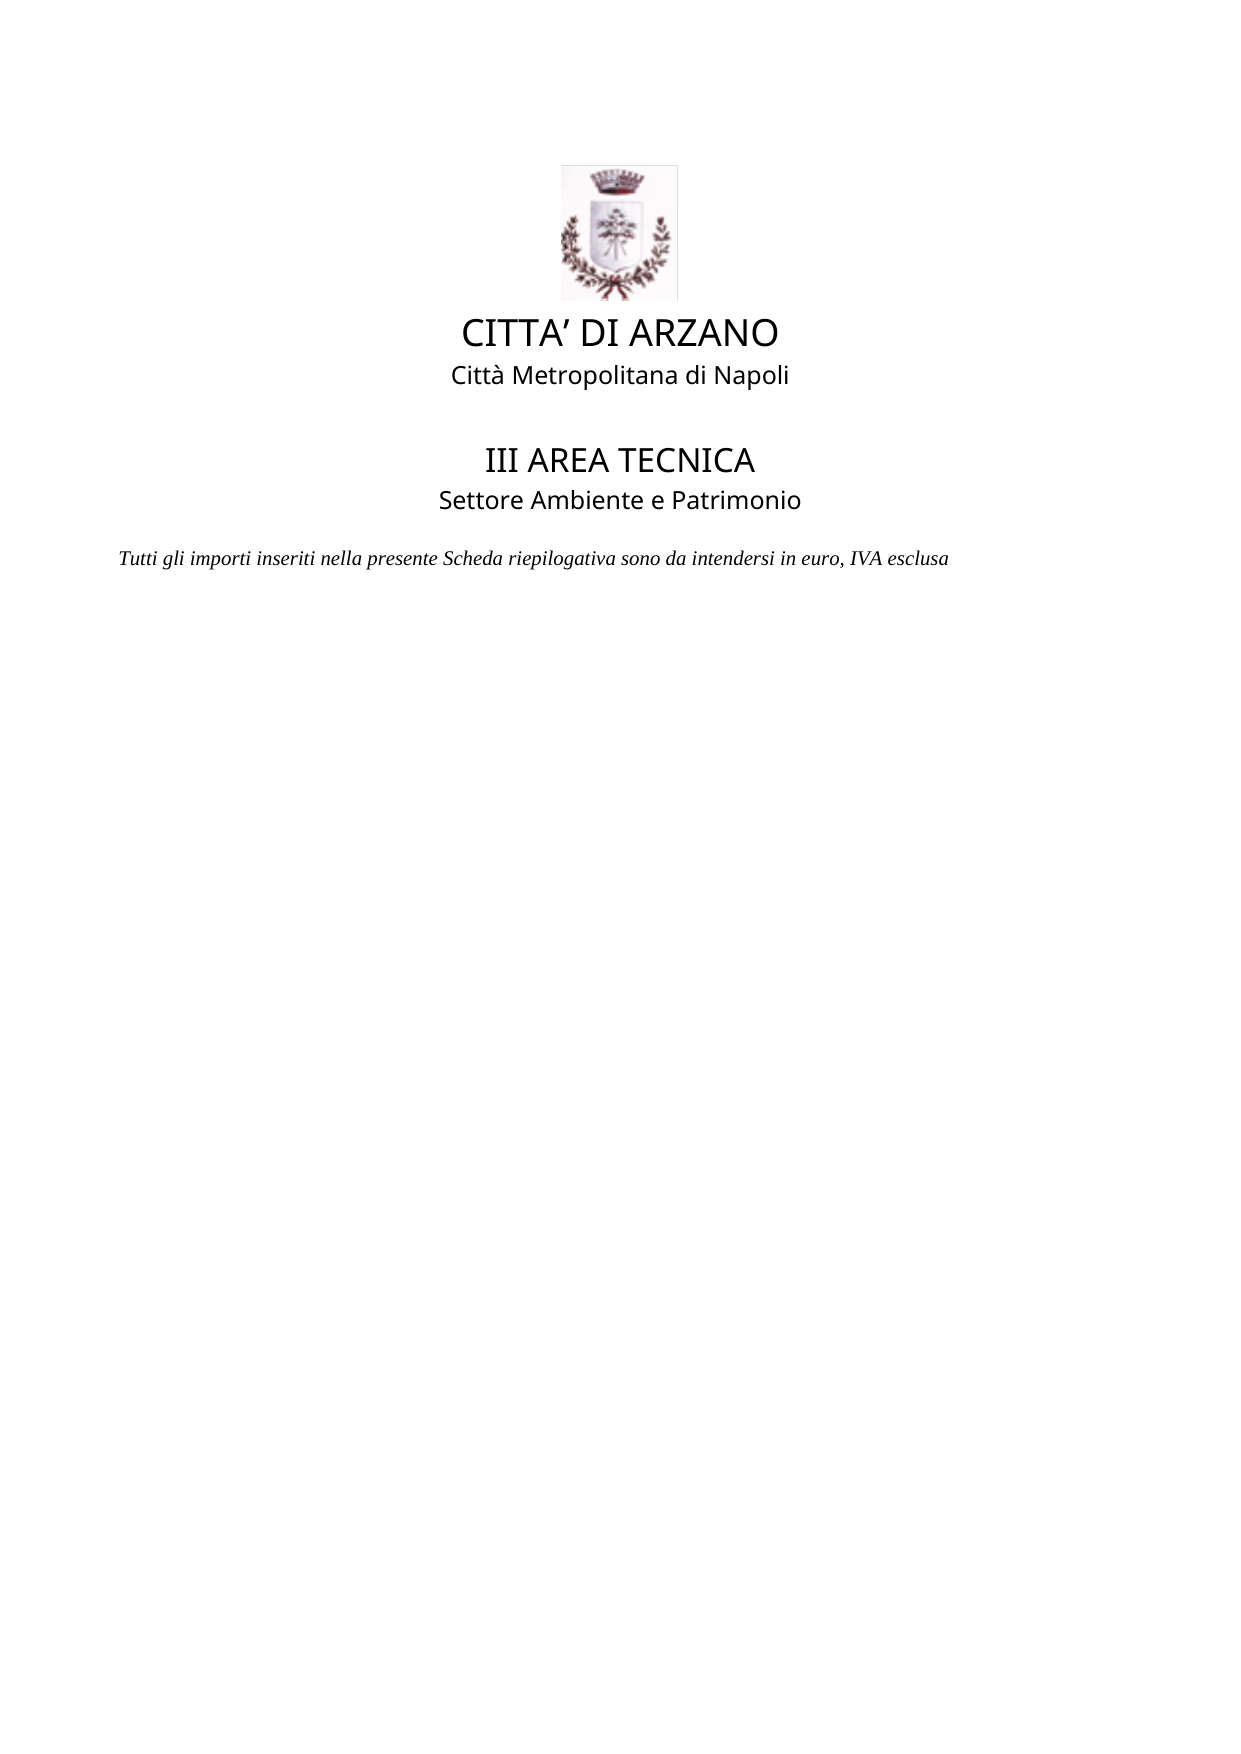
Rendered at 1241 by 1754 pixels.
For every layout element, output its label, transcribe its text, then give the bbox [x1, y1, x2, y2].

picture [561, 164, 680, 301]
text Tutti gli importi inseriti nella presente Scheda riepilogativa sono da intendersi in euro, IVA esclusa [118, 545, 1122, 569]
